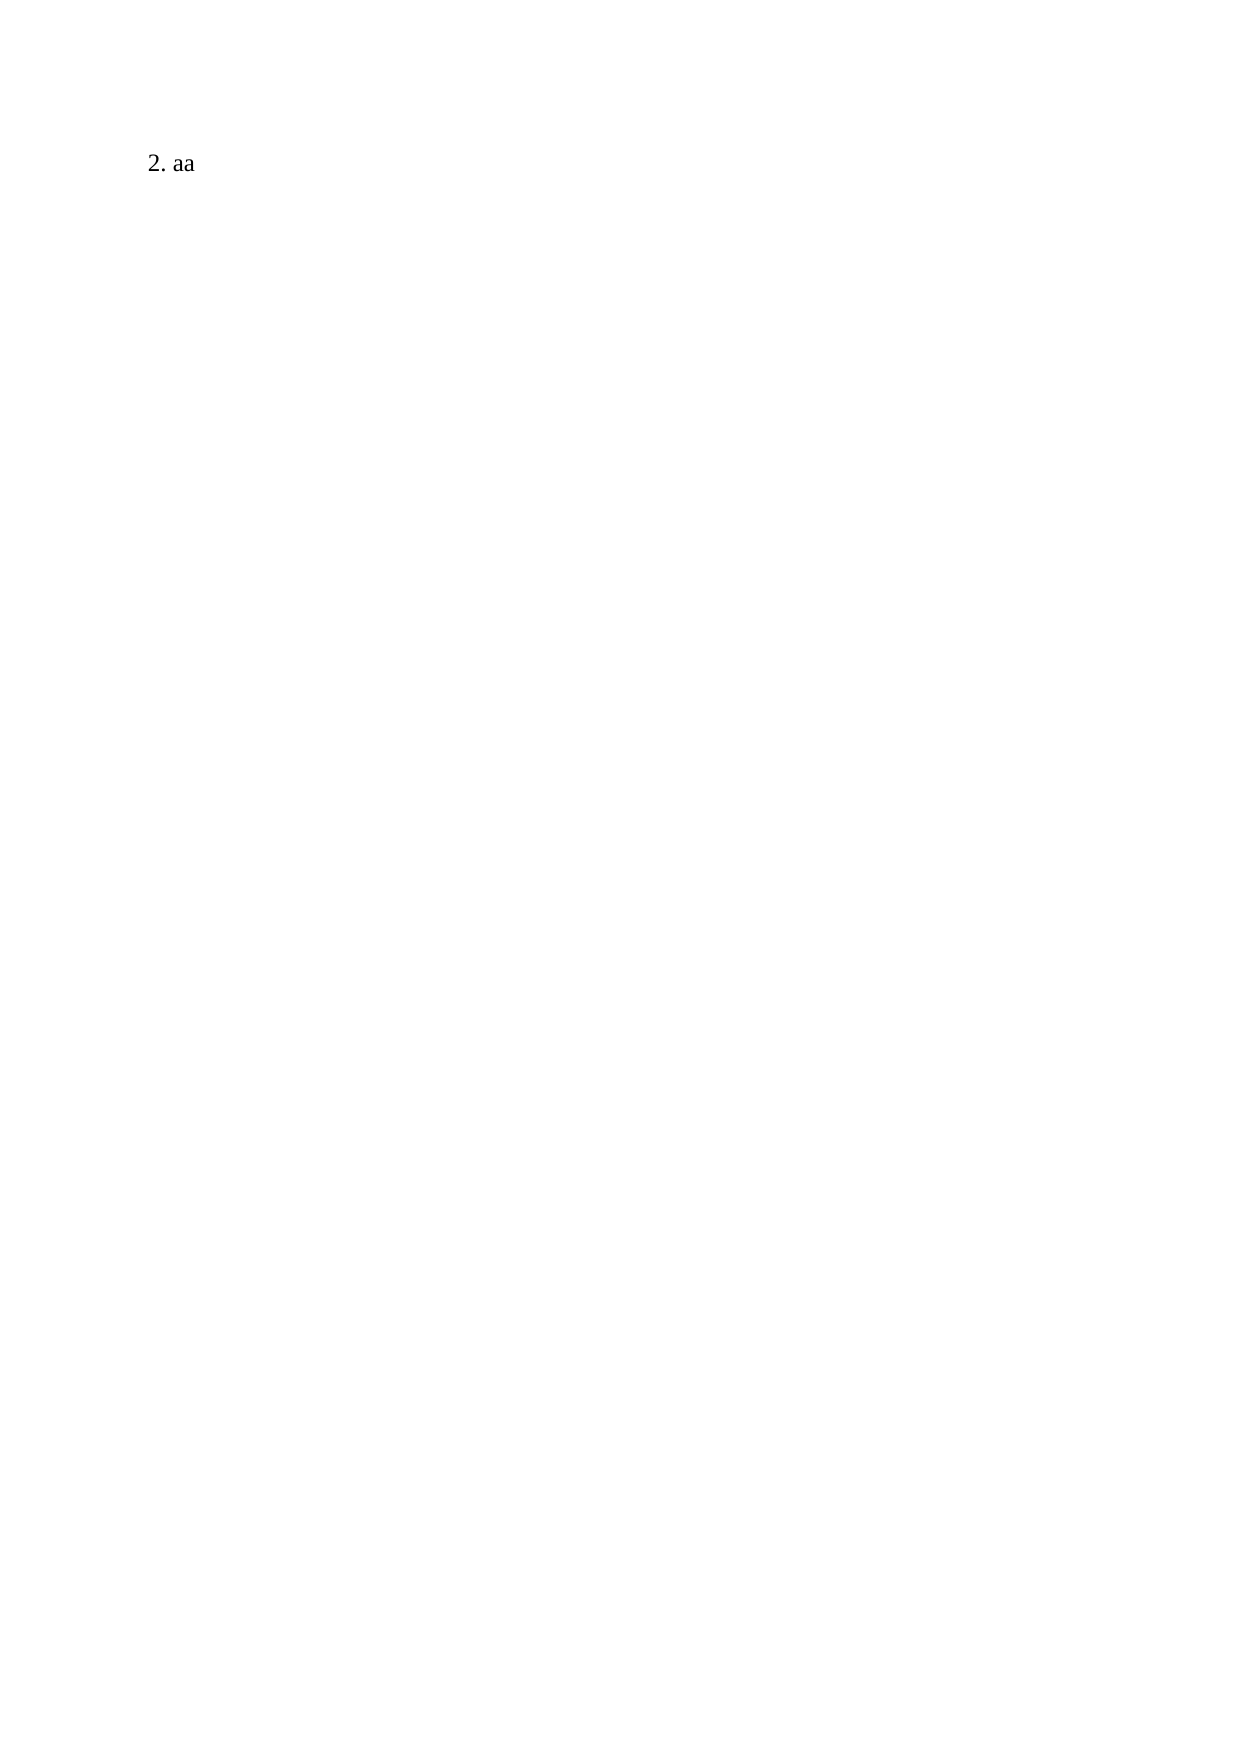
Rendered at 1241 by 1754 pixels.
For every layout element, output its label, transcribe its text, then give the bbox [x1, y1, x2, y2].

text 2. aa [148, 148, 1093, 176]
